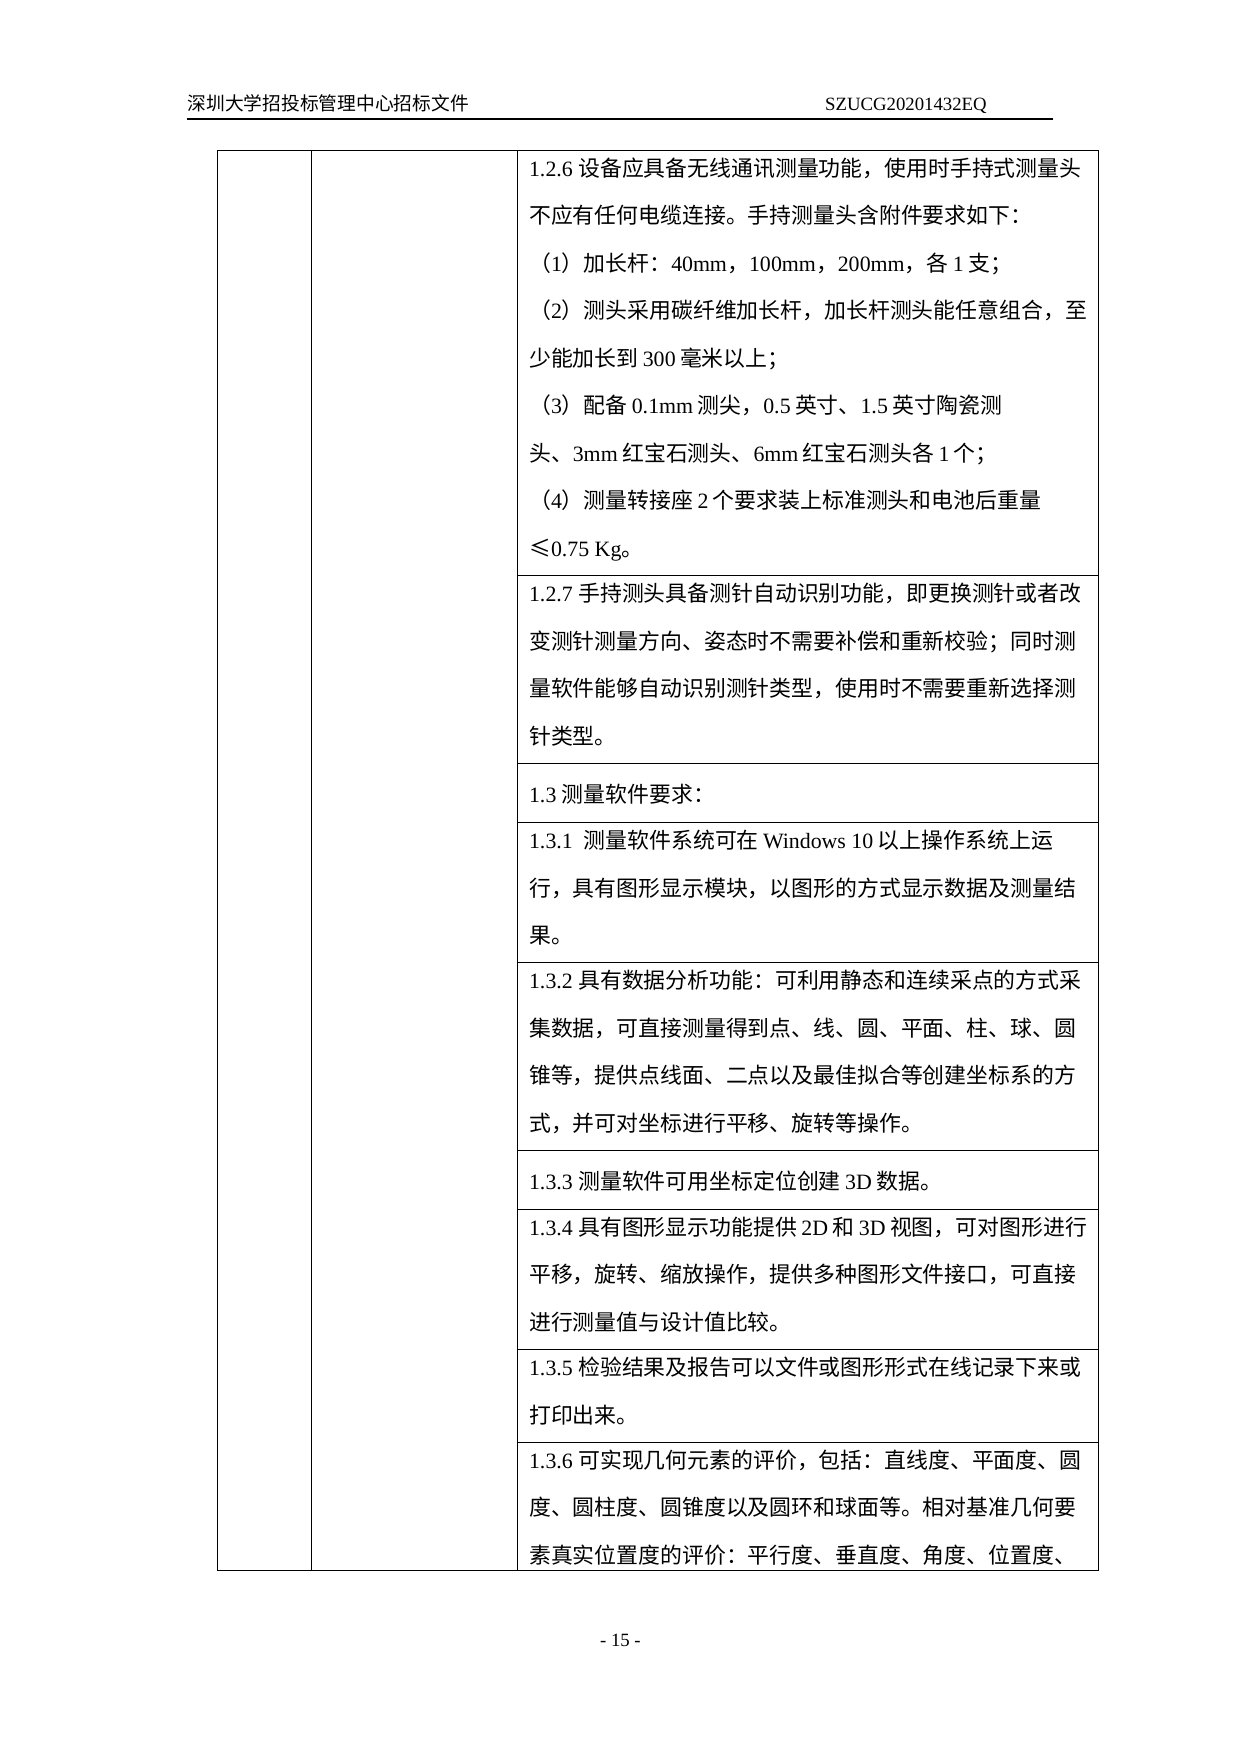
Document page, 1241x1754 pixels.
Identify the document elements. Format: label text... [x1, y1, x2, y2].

table_cell 1.3.3 测量软件可用坐标定位创建3D数据。 [518, 1151, 1098, 1209]
table_cell 1.2.7 手持测头具备测针自动识别功能，即更换测针或者改变测针测量方向、姿态时不需要补偿和重新校验；同时测量软件能够自动识别测针类型，使用时不需要重新选择测针类型。 [518, 576, 1098, 763]
table_cell 1.3.1 测量软件系统可在Windows 10以上操作系统上运行，具有图形显示模块，以图形的方式显示数据及测量结果。 [518, 823, 1098, 962]
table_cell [518, 1443, 1098, 1569]
table_cell 1.3.4 具有图形显示功能提供2D和3D视图，可对图形进行平移，旋转、缩放操作，提供多种图形文件接口，可直接进行测量值与设计值比较。 [518, 1210, 1098, 1349]
table_cell 1.3.5 检验结果及报告可以文件或图形形式在线记录下来或打印出来。 [518, 1350, 1098, 1442]
table_cell 1.3 测量软件要求： [518, 764, 1098, 822]
table_cell 1.2.6 设备应具备无线通讯测量功能，使用时手持式测量头不应有任何电缆连接。手持测量头含附件要求如下： （1）加长杆：40mm，100mm，200mm，各1支； （2）测头采用碳纤维加长杆，加长杆测头能任意组合，至少能加长到300毫米以上； （3）配备0.1mm测尖，0.5英寸、1.5英寸陶瓷测头、3mm红宝石测头、6mm红宝石测头各1个； （4）测量转接座2个要求装上标准测头和电池后重量≤0.75 Kg。 [518, 151, 1098, 575]
table_cell 1.3.2 具有数据分析功能：可利用静态和连续采点的方式采集数据，可直接测量得到点、线、圆、平面、柱、球、圆锥等，提供点线面、二点以及最佳拟合等创建坐标系的方式，并可对坐标进行平移、旋转等操作。 [518, 963, 1098, 1150]
